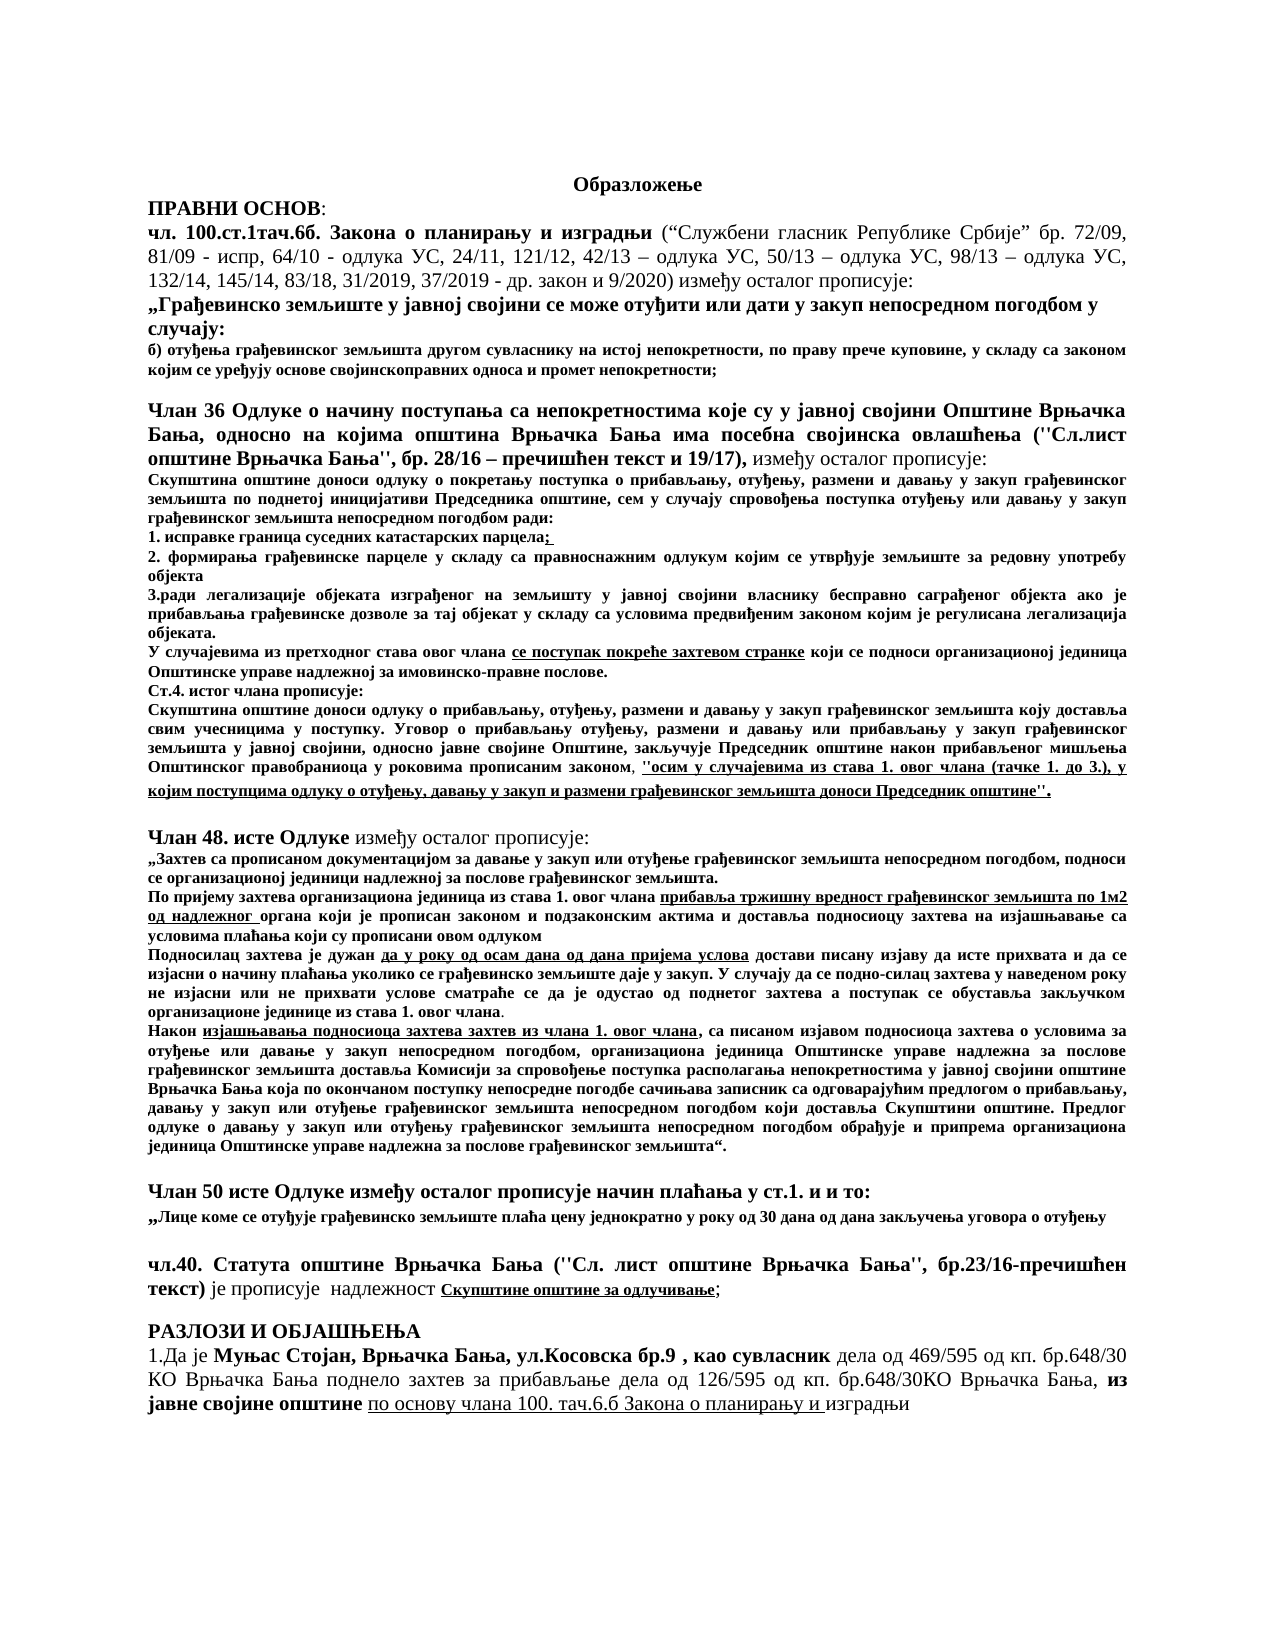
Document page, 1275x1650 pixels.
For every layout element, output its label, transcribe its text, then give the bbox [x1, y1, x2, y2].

text Скупштина општине доноси одлуку о прибављању, отуђењу, размени и давању у закуп грађевинског земљишта коју доставља свим учесницима у поступку. Уговор о прибављању отуђењу, размени и давању или прибављању у закуп грађевинског земљишта у јавној својини, односно јавне својине Општине, закључује Председник општине након прибављеног мишљења Општинског правобраниоца у роковима прописаним законом, ''осим у случајевима из става 1. овог члана (тачке 1. до 3.), у којим поступцима одлуку о отуђењу, давању у закуп и размени грађевинског земљишта доноси Председник општине''. [148, 700, 1127, 801]
text По пријему захтева организациона јединица из става 1. овог члана прибавља тржишну вредност грађевинског земљишта по 1м2 од надлежног органа који је прописан законом и подзаконским актима и доставља подносиоцу захтева на изјашњавање са условима плаћања који су прописани овом одлуком [148, 887, 1127, 944]
text Ст.4. истог члана прописује: [148, 681, 1127, 700]
text 1. исправке граница суседних катастарских парцела; [148, 527, 1127, 546]
text Скупштина општине доноси одлуку о покретању поступка о прибављању, отуђењу, размени и давању у закуп грађевинског земљишта по поднетој иницијативи Председника општине, сем у случају спровођења поступка отуђењу или давању у закуп грађевинског земљишта непосредном погодбом ради: [148, 470, 1127, 527]
text 3.ради легализације објеката изграђеног на земљишту у јавној својини власнику бесправно саграђеног објекта ако је прибављања грађевинске дозволе за тај објекат у складу са условима предвиђеним законом којим је регулисана легализација објеката. [148, 585, 1127, 642]
text б) отуђења грађевинског земљишта другом сувласнику на истој непокретности, по праву прече куповине, у складу са законом којим се уређују основе својинскоправних односа и промет непокретности; [148, 340, 1127, 378]
text чл.40. Статута општине Врњачка Бања (''Сл. лист општине Врњачка Бања'', бр.23/16-пречишћен текст) је прописује надлежност Скупштине општине за одлучивање; [148, 1252, 1127, 1300]
text Члан 50 исте Одлуке између осталог прописује начин плаћања у ст.1. и и то: [148, 1179, 1127, 1203]
text 1.Да је Муњас Стојан, Врњачка Бања, ул.Косовска бр.9 , као сувласник дела од 469/595 од кп. бр.648/30 КО Врњачка Бања поднело захтев за прибављање дела од 126/595 од кп. бр.648/30КО Врњачка Бања, из јавне својине општине по основу члана 100. тач.6.б Закона о планирању и изградњи [148, 1343, 1127, 1415]
text Образложење [148, 172, 1127, 196]
text РАЗЛОЗИ И ОБЈАШЊЕЊА [148, 1319, 1127, 1343]
text „Захтев са прописаном документацијом за давање у закуп или отуђење грађевинског земљишта непосредном погодбом, подноси се организационој јединици надлежној за послове грађевинског земљишта. [148, 849, 1127, 887]
text Након изјашњавања подносиоца захтева захтев из члана 1. овог члана, са писаном изјавом подносиоца захтева о условима за отуђење или давање у закуп непосредном погодбом, организациона јединица Општинске управе надлежна за послове грађевинског земљишта доставља Комисији за спровођење поступка располагања непокретностима у јавној својини општине Врњачка Бања која по окончаном поступку непосредне погодбе сачињава записник са одговарајућим предлогом о прибављању, давању у закуп или отуђење грађевинског земљишта непосредном погодбом који доставља Скупштини општине. Предлог одлуке о давању у закуп или отуђењу грађевинског земљишта непосредном погодбом обрађује и припрема организациона јединица Општинске управе надлежна за послове грађевинског земљишта“. [148, 1021, 1127, 1155]
text Члан 48. исте Одлуке између осталог прописује: [148, 824, 1127, 849]
text 2. формирања грађевинске парцеле у складу са правноснажним одлукум којим се утврђује земљиште за редовну употребу објекта [148, 546, 1127, 585]
text У случајевима из претходног става овог члана се поступак покреће захтевом странке који се подноси организационој јединица Општинске управе надлежној за имовинско-правне послове. [148, 642, 1127, 681]
text „Лице коме се отуђује грађевинско земљиште плаћа цену једнократно у року од 30 дана од дана закључења уговора о отуђењу [148, 1203, 1127, 1227]
text „Грађевинско земљиште у јавној својини се може отуђити или дати у закуп непосредном погодбом у случају: [148, 292, 1127, 340]
text Члан 36 Одлуке о начину поступања са непокретностима које су у јавној својини Општине Врњачка Бања, односно на којима општина Врњачка Бања има посебна својинска овлашћења (''Сл.лист општине Врњачка Бања'', бр. 28/16 – пречишћен текст и 19/17), између осталог прописује: [148, 398, 1127, 470]
text ПРАВНИ ОСНОВ: [148, 196, 1127, 220]
text Подносилац захтева је дужан да у року од осам дана од дана пријема услова достави писану изјаву да исте прихвата и да се изјасни о начину плаћања уколико се грађевинско земљиште даје у закуп. У случају да се подно-силац захтева у наведеном року не изјасни или не прихвати услове сматраће се да је одустао од поднетог захтева а поступак се обуставља закључком организационе јединице из става 1. овог члана. [148, 944, 1127, 1021]
text чл. 100.ст.1тач.6б. Закона о планирању и изградњи (“Службени гласник Републике Србије” бр. 72/09, 81/09 - испр, 64/10 - одлука УС, 24/11, 121/12, 42/13 – одлука УС, 50/13 – одлука УС, 98/13 – одлука УС, 132/14, 145/14, 83/18, 31/2019, 37/2019 - др. закон и 9/2020) између осталог прописује: [148, 220, 1127, 292]
